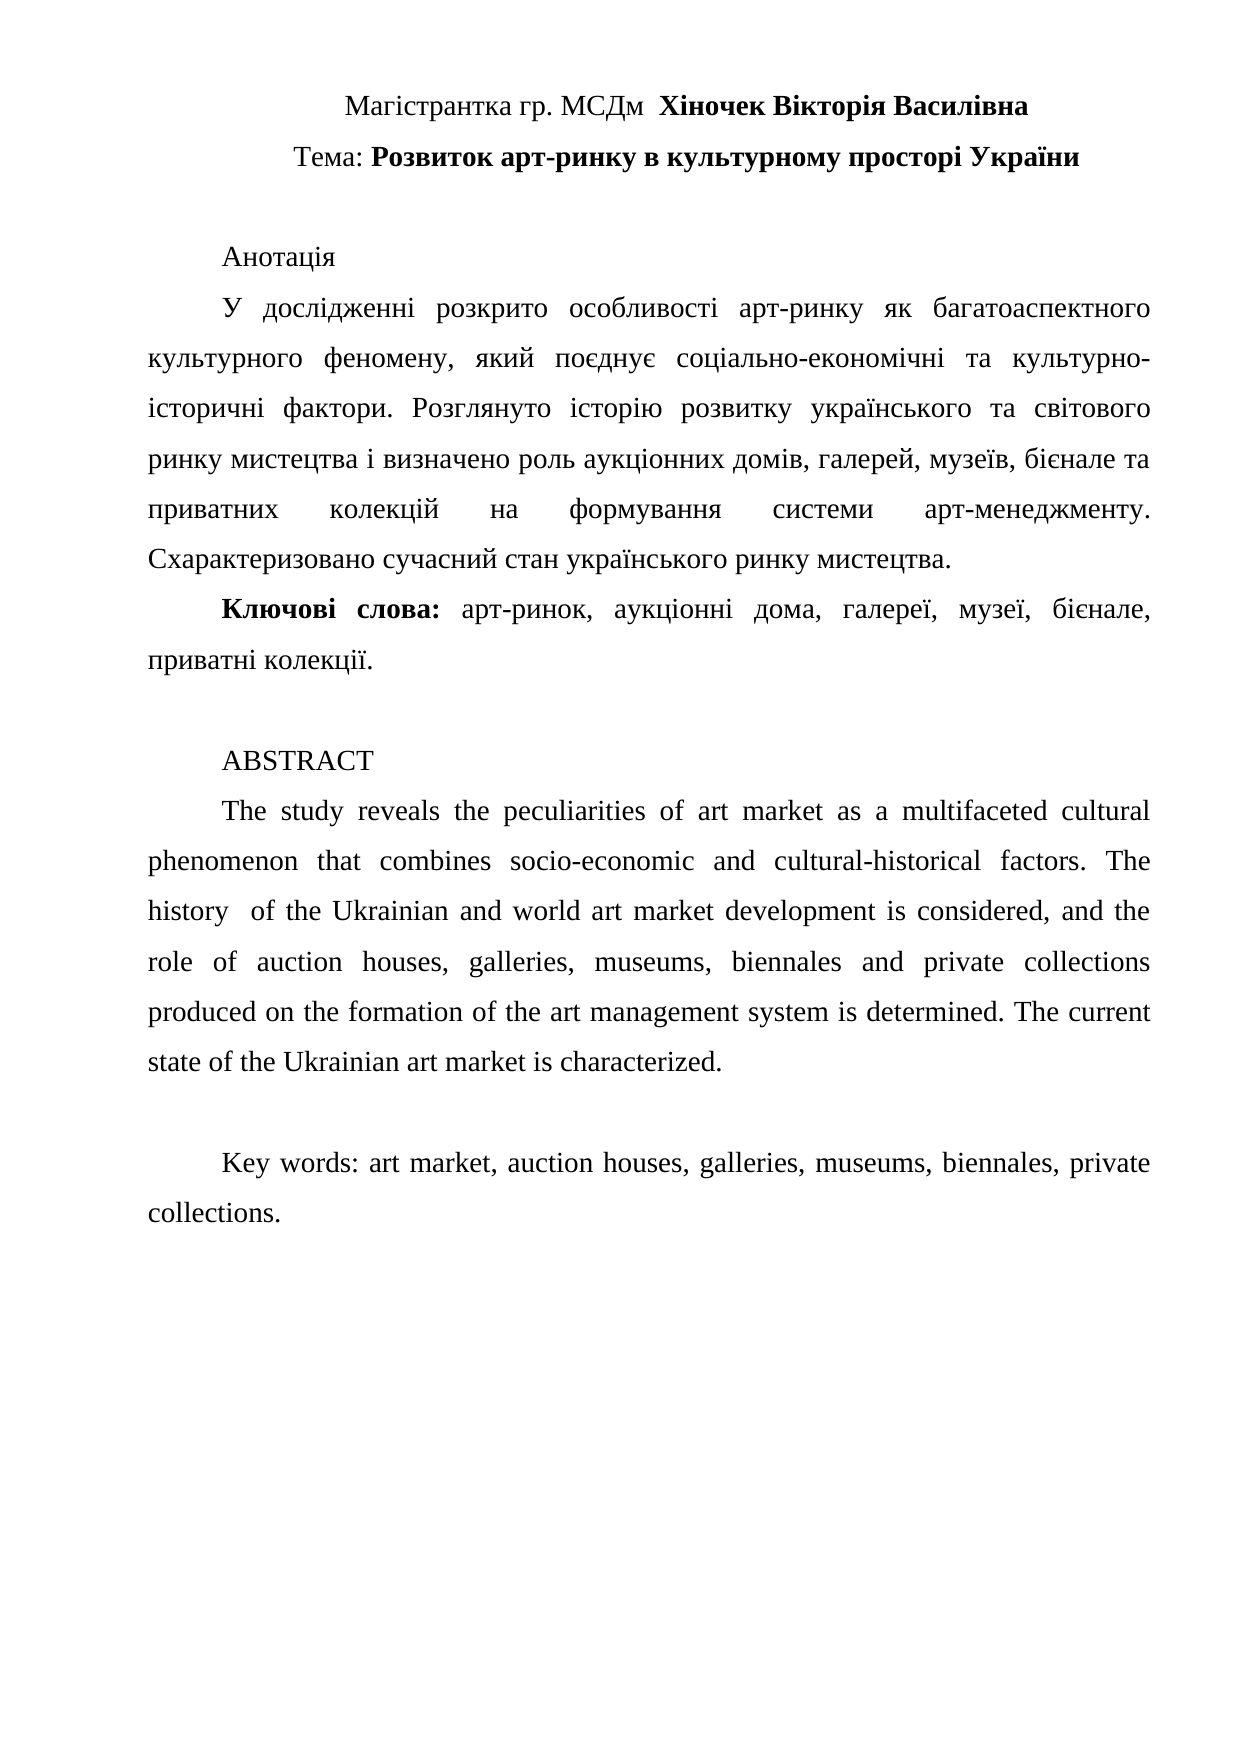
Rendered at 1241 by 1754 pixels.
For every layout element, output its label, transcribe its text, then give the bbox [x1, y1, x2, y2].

text У дослідженні розкрито особливості арт-ринку як багатоаспектного культурного феномену, який поєднує соціально-економічні та культурно-історичні фактори. Розглянуто історію розвитку українського та світового ринку мистецтва і визначено роль аукціонних домів, галерей, музеїв, бієнале та приватних колекцій на формування системи арт-менеджменту. Схарактеризовано сучасний стан українського ринку мистецтва. [148, 290, 1152, 575]
text Key words: art market, auction houses, galleries, museums, biennales, private collections. [148, 1145, 1152, 1229]
text The study reveals the peculiarities of art market as a multifaceted cultural phenomenon that combines socio-economic and cultural-historical factors. The history of the Ukrainian and world art market development is considered, and the role of auction houses, galleries, museums, biennales and private collections produced on the formation of the art management system is determined. The current state of the Ukrainian art market is characterized. [148, 793, 1152, 1078]
text Анотація [148, 239, 1152, 273]
text ABSTRACT [148, 743, 1152, 776]
text Магістрантка гр. МСДм Хіночек Вікторія Василівна [148, 88, 1152, 122]
text Тема: Розвиток арт-ринку в культурному просторі України [148, 139, 1152, 172]
text Ключові слова: арт-ринок, аукціонні дома, галереї, музеї, бієнале, приватні колекції. [148, 592, 1152, 676]
